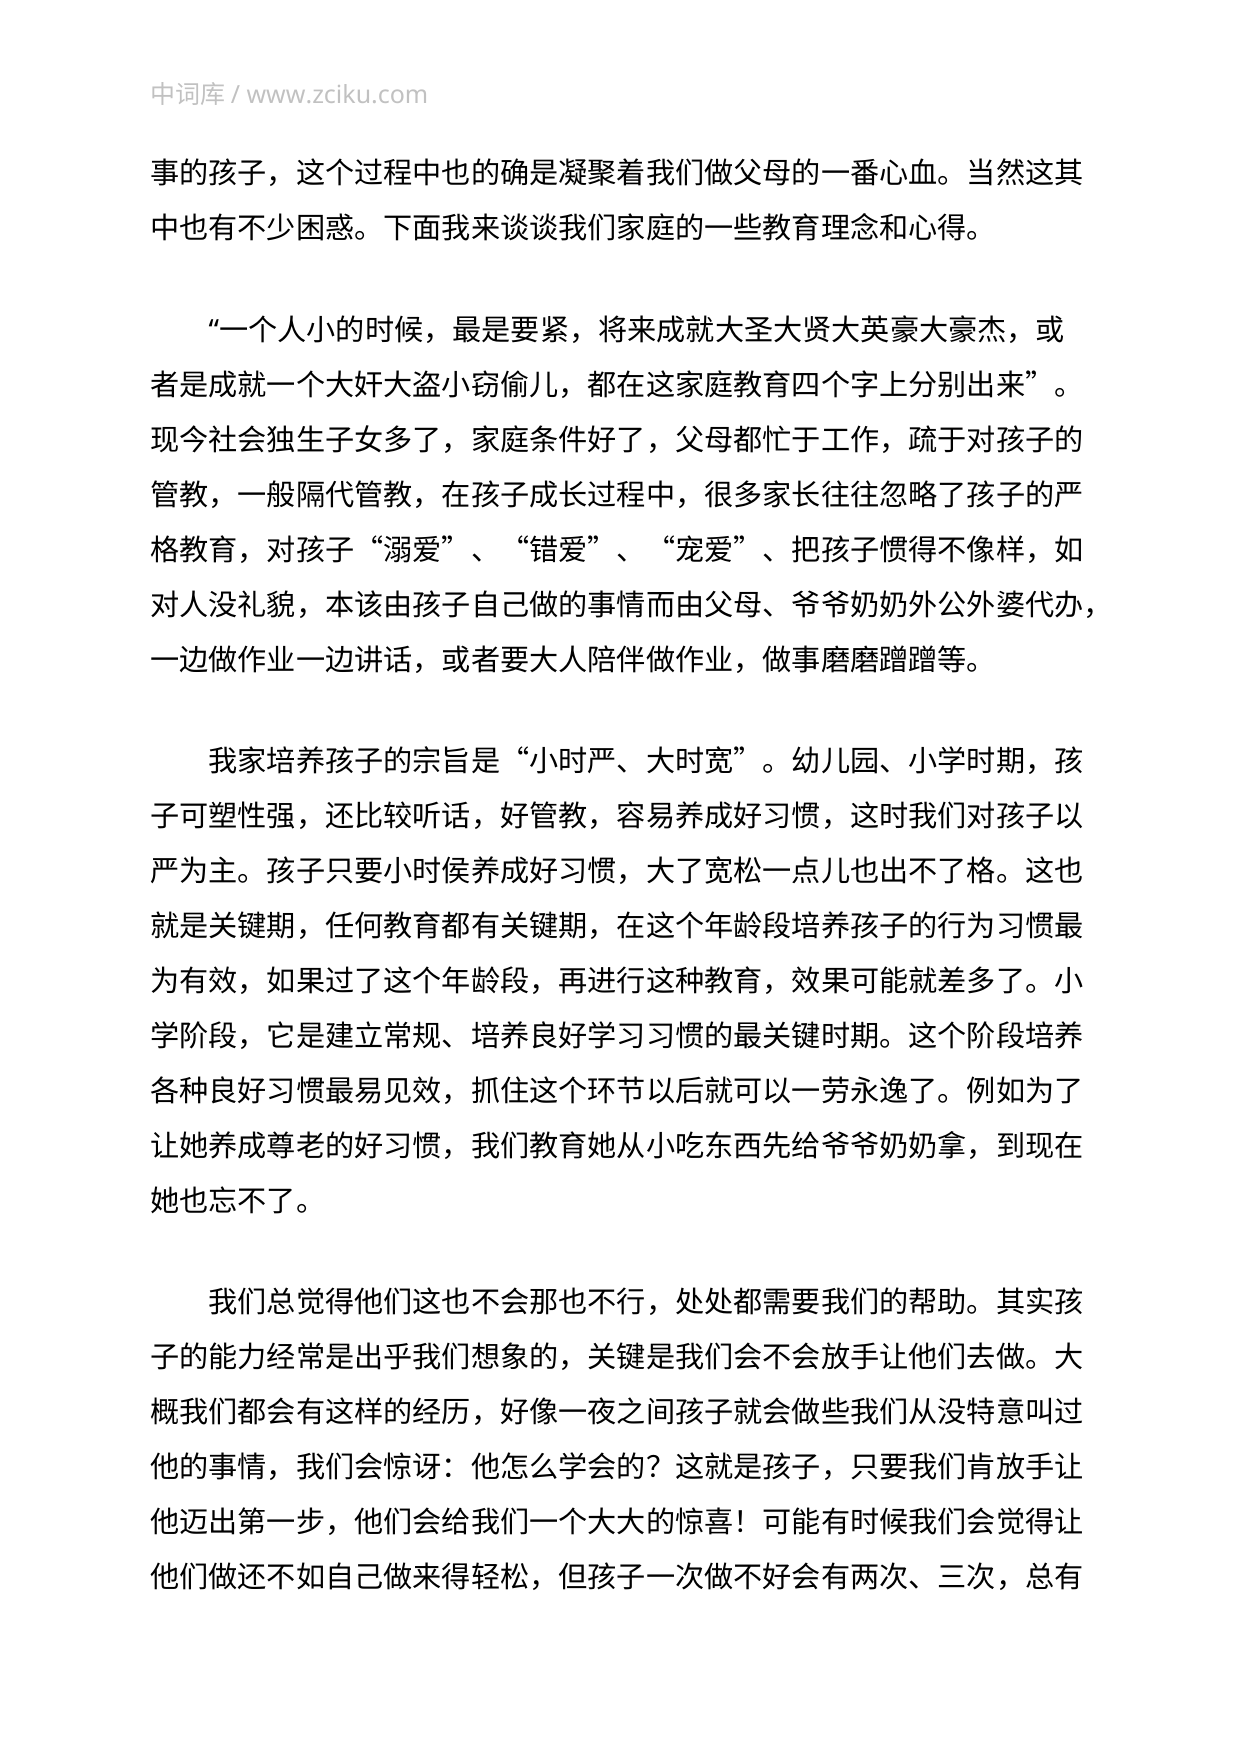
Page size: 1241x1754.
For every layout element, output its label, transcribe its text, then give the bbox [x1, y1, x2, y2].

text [150, 150, 1090, 247]
text “一个人小的时候，最是要紧，将来成就大圣大贤大英豪大豪杰，或者是成就一个大奸大盗小窃偷儿，都在这家庭教育四个字上分别出来”。现今社会独生子女多了，家庭条件好了，父母都忙于工作，疏于对孩子的管教，一般隔代管教，在孩子成长过程中，很多家长往往忽略了孩子的严格教育，对孩子“溺爱”、“错爱”、“宠爱”、把孩子惯得不像样，如对人没礼貌，本该由孩子自己做的事情而由父母、爷爷奶奶外公外婆代办，一边做作业一边讲话，或者要大人陪伴做作业，做事磨磨蹭蹭等。 [150, 307, 1090, 678]
text 我家培养孩子的宗旨是“小时严、大时宽”。幼儿园、小学时期，孩子可塑性强，还比较听话，好管教，容易养成好习惯，这时我们对孩子以严为主。孩子只要小时侯养成好习惯，大了宽松一点儿也出不了格。这也就是关键期，任何教育都有关键期，在这个年龄段培养孩子的行为习惯最为有效，如果过了这个年龄段，再进行这种教育，效果可能就差多了。小学阶段，它是建立常规、培养良好学习习惯的最关键时期。这个阶段培养各种良好习惯最易见效，抓住这个环节以后就可以一劳永逸了。例如为了让她养成尊老的好习惯，我们教育她从小吃东西先给爷爷奶奶拿，到现在她也忘不了。 [150, 738, 1090, 1219]
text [150, 1279, 1090, 1596]
